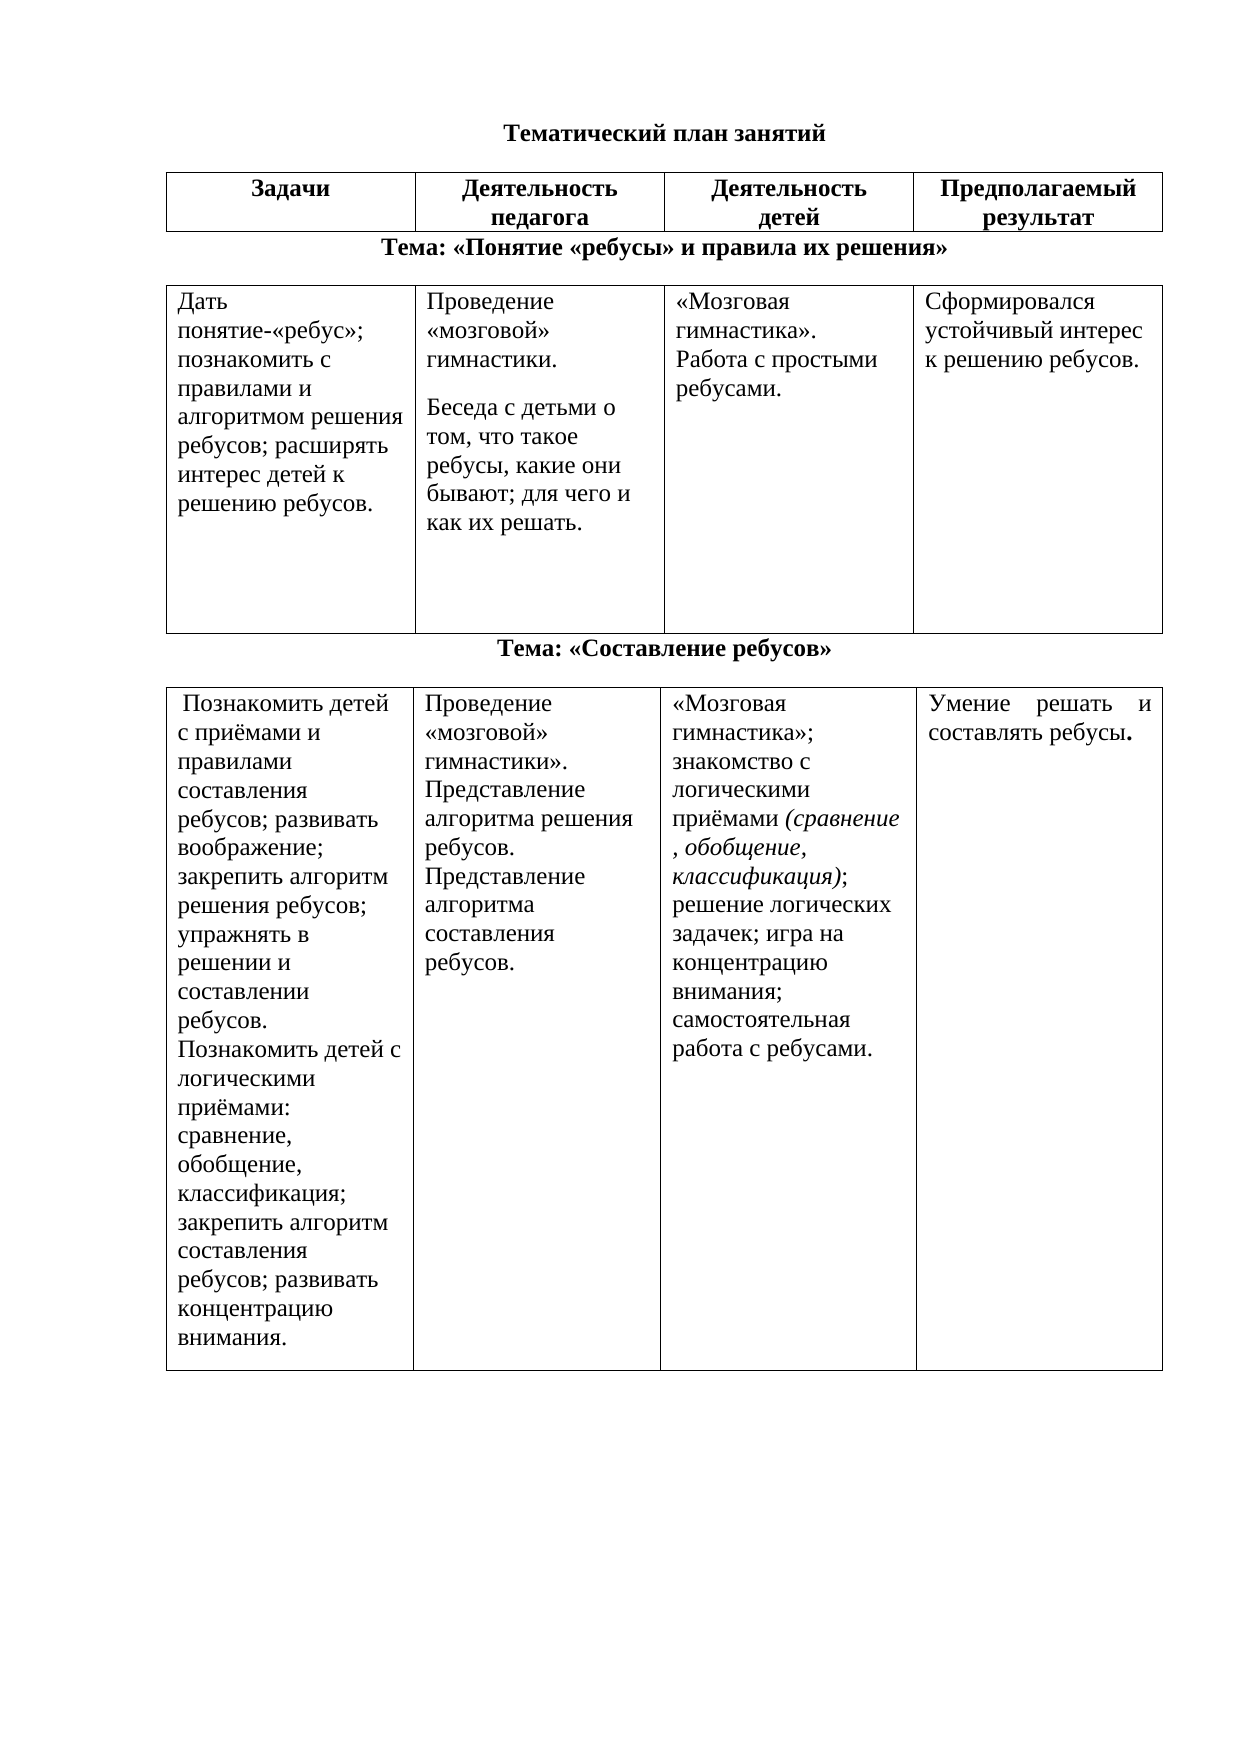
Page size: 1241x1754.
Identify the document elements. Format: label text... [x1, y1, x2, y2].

table_header Дать понятие-«ребус»; познакомить с правилами и алгоритмом решения ребусов; расширять интерес детей к решению ребусов. [167, 286, 415, 632]
table_header Проведение «мозговой» гимнастики». Представление алгоритма решения ребусов. Представление алгоритма составления ребусов. [414, 688, 660, 1370]
table_header Задачи [167, 173, 415, 231]
table_header Проведение «мозговой» гимнастики. Беседа с детьми о том, что такое ребусы, какие они бывают; для чего и как их решать. [416, 286, 664, 632]
table_header «Мозговая гимнастика». Работа с простыми ребусами. [665, 286, 913, 632]
text Тема: «Составление ребусов» [177, 634, 1152, 662]
text Тема: «Понятие «ребусы» и правила их решения» [177, 232, 1152, 260]
table_header Деятельность педагога [416, 173, 664, 231]
table_header Умение решать и составлять ребусы. [917, 688, 1162, 1370]
table_header Познакомить детей с приёмами и правилами составления ребусов; развивать воображение; закрепить алгоритм решения ребусов; упражнять в решении и составлении ребусов. Познакомить детей с логическими приёмами: сравнение, обобщение, классификация; закрепить алгоритм составления ребусов; развивать концентрацию внимания. [167, 688, 413, 1370]
table_header Предполагаемый результат [914, 173, 1162, 231]
table_header «Мозговая гимнастика»; знакомство с логическими приёмами (сравнение, обобщение, классификация); решение логических задачек; игра на концентрацию внимания; самостоятельная работа с ребусами. [661, 688, 916, 1370]
table_header Сформировался устойчивый интерес к решению ребусов. [914, 286, 1162, 632]
text Тематический план занятий [177, 118, 1152, 147]
table_header Деятельность детей [665, 173, 913, 231]
